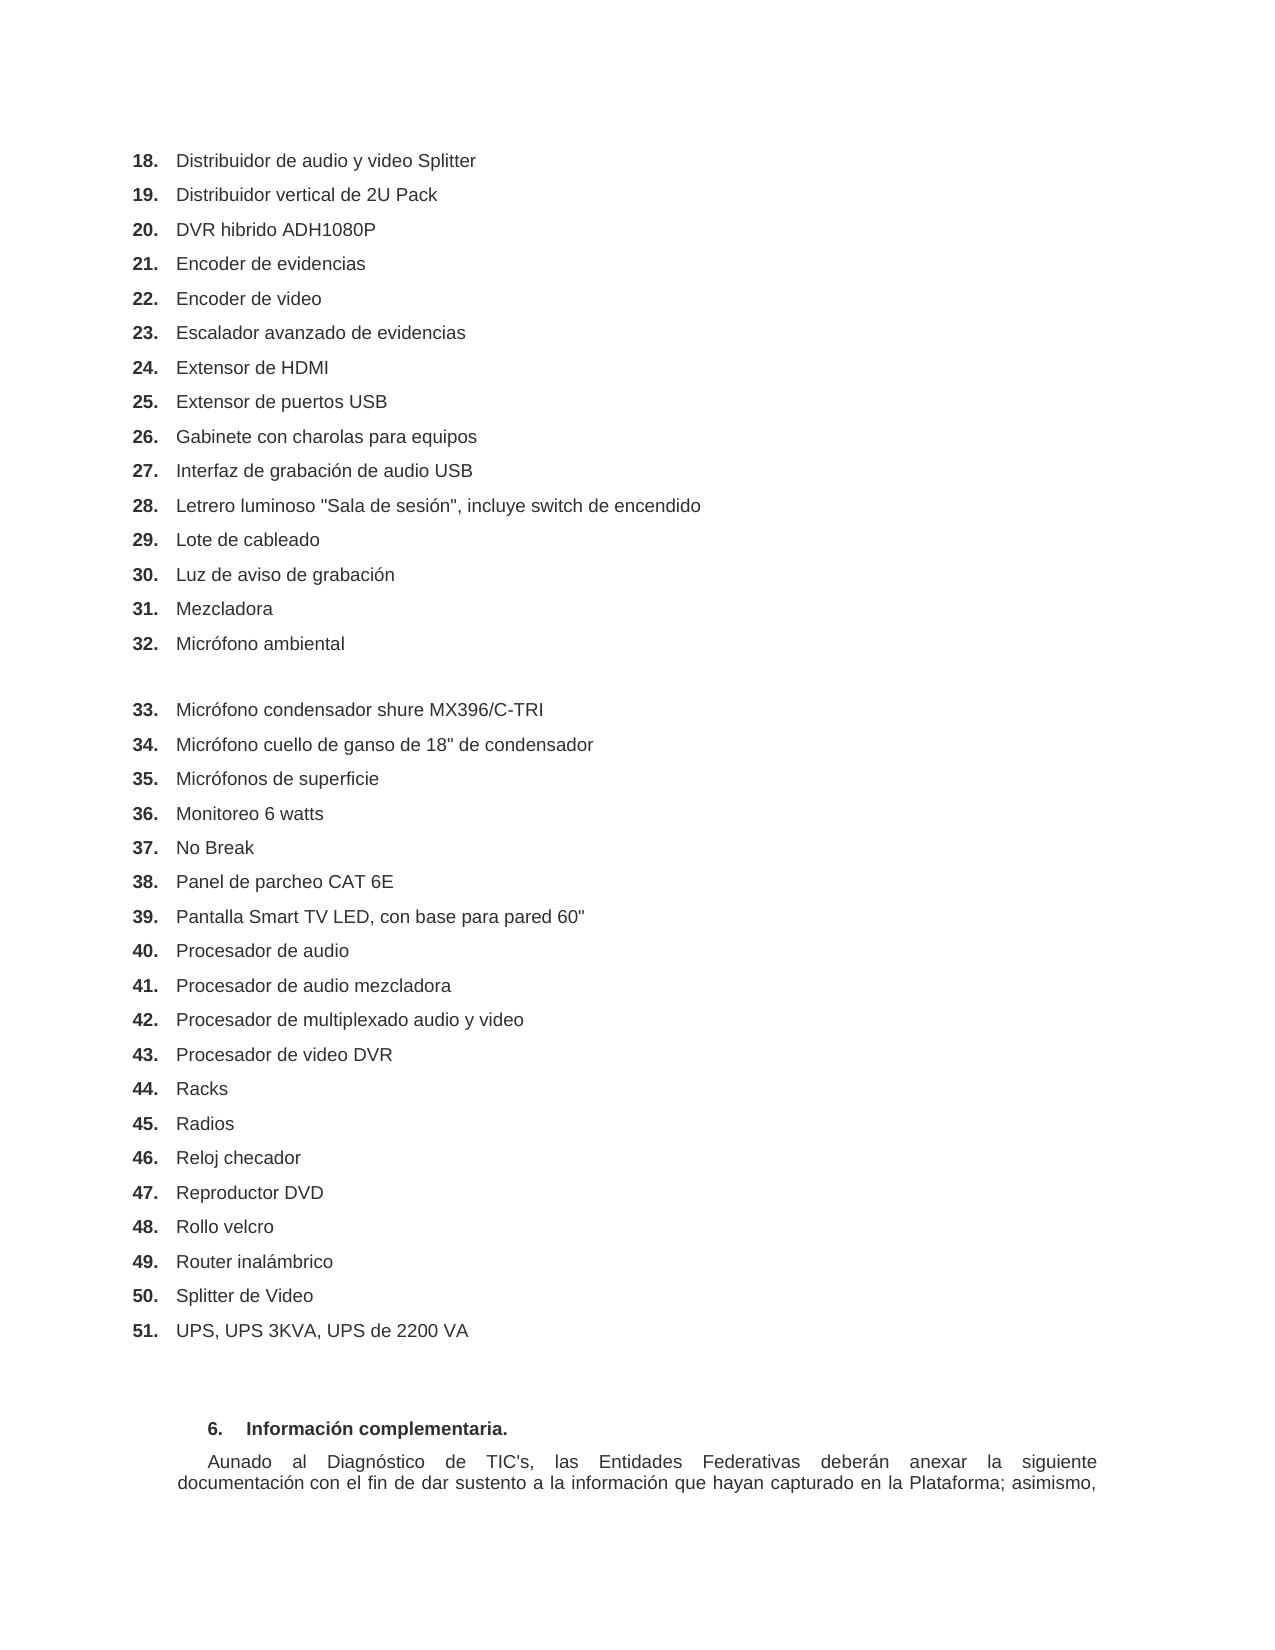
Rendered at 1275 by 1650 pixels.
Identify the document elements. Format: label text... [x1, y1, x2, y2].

text 49. Router inalámbrico [132, 1248, 1098, 1272]
text 39. Pantalla Smart TV LED, con base para pared 60" [132, 904, 1098, 928]
text 20. DVR hibrido ADH1080P [132, 217, 1098, 241]
text 21. Encoder de evidencias [132, 251, 1098, 275]
text 34. Micrófono cuello de ganso de 18" de condensador [132, 731, 1098, 755]
text 47. Reproductor DVD [132, 1179, 1098, 1203]
text 30. Luz de aviso de grabación [132, 561, 1098, 585]
text 23. Escalador avanzado de evidencias [132, 320, 1098, 344]
text 42. Procesador de multiplexado audio y video [132, 1007, 1098, 1031]
text 43. Procesador de video DVR [132, 1042, 1098, 1066]
text 36. Monitoreo 6 watts [132, 800, 1098, 824]
text 19. Distribuidor vertical de 2U Pack [132, 182, 1098, 206]
text 25. Extensor de puertos USB [132, 389, 1098, 413]
text 37. No Break [132, 835, 1098, 859]
text 18. Distribuidor de audio y video Splitter [132, 148, 1098, 172]
text 26. Gabinete con charolas para equipos [132, 423, 1098, 447]
text 51. UPS, UPS 3KVA, UPS de 2200 VA [132, 1317, 1098, 1341]
text 50. Splitter de Video [132, 1283, 1098, 1307]
text 40. Procesador de audio [132, 938, 1098, 962]
text 28. Letrero luminoso "Sala de sesión", incluye switch de encendido [132, 492, 1098, 516]
text 31. Mezcladora [132, 596, 1098, 620]
text 33. Micrófono condensador shure MX396/C-TRI [132, 697, 1098, 721]
text 48. Rollo velcro [132, 1214, 1098, 1238]
text 46. Reloj checador [132, 1145, 1098, 1169]
text 38. Panel de parcheo CAT 6E [132, 869, 1098, 893]
text 32. Micrófono ambiental [132, 630, 1098, 654]
text 27. Interfaz de grabación de audio USB [132, 458, 1098, 482]
text 41. Procesador de audio mezcladora [132, 973, 1098, 997]
text 6. Información complementaria. [177, 1416, 1098, 1440]
text 45. Radios [132, 1111, 1098, 1134]
text 29. Lote de cableado [132, 527, 1098, 551]
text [177, 1451, 1098, 1494]
text 44. Racks [132, 1076, 1098, 1100]
text 24. Extensor de HDMI [132, 354, 1098, 378]
text 22. Encoder de video [132, 286, 1098, 309]
text 35. Micrófonos de superficie [132, 766, 1098, 790]
